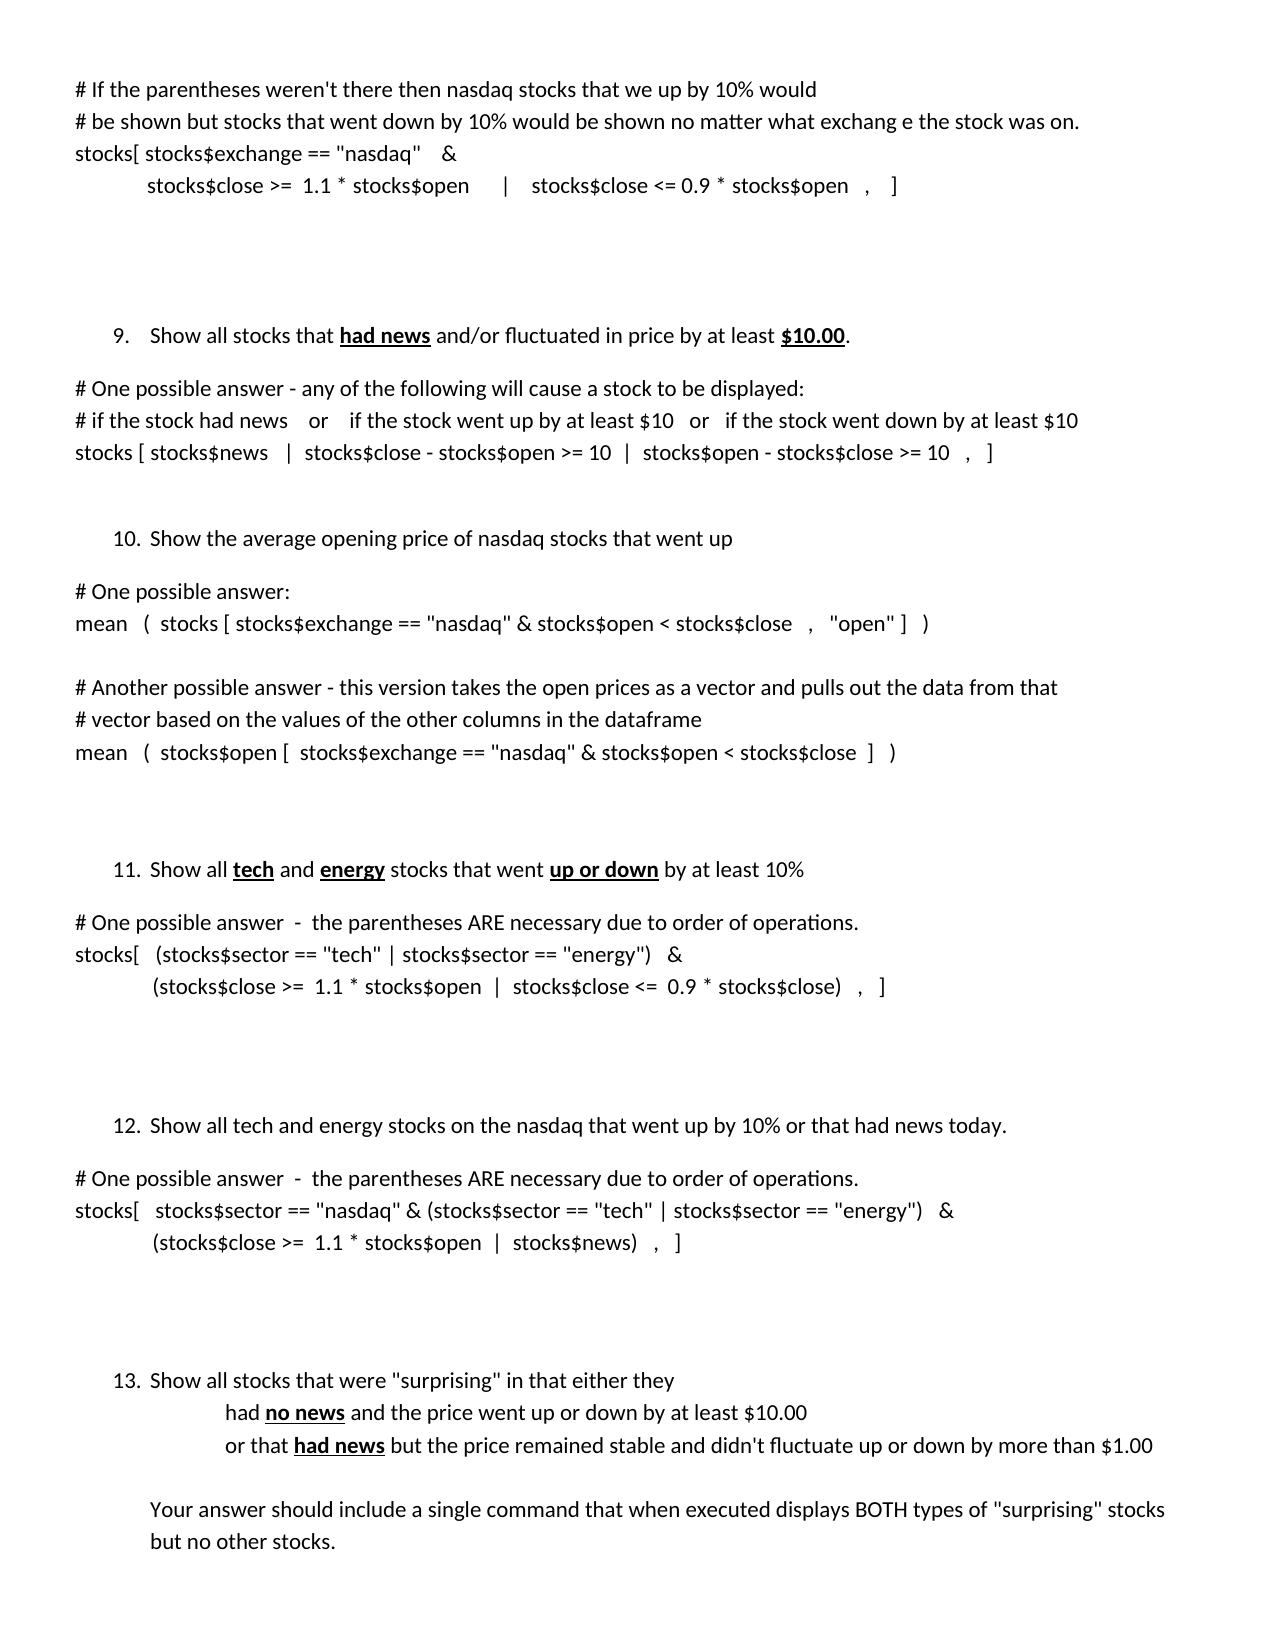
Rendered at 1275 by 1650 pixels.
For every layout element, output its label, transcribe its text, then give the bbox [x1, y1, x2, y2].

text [75, 75, 1200, 296]
list Show all stocks that were "surprising" in that either they [112, 1366, 1200, 1394]
list Your answer should include a single command that when executed displays BOTH types of "surprising" stocks but no other stocks. [150, 1495, 1200, 1555]
list Show all stocks that had news and/or fluctuated in price by at least $10.00. [112, 321, 1200, 349]
list Show all tech and energy stocks that went up or down by at least 10% [112, 855, 1200, 883]
text # One possible answer - the parentheses ARE necessary due to order of operations. stocks[ stocks$sector == "nasdaq" & (stocks$sector == "tech" | stocks$sector == "energy") & (stocks$close >= 1.1 * stocks$open | stocks$news) , ] [75, 1164, 1200, 1256]
list Show the average opening price of nasdaq stocks that went up [112, 524, 1200, 552]
text # One possible answer - the parentheses ARE necessary due to order of operations. stocks[ (stocks$sector == "tech" | stocks$sector == "energy") & (stocks$close >= 1.1 * stocks$open | stocks$close <= 0.9 * stocks$close) , ] [75, 908, 1200, 1001]
text # One possible answer: mean ( stocks [ stocks$exchange == "nasdaq" & stocks$open < stocks$close , "open" ] ) # Another possible answer - this version takes the open prices as a vector and pulls out the data from that # vector based on the values of the other columns in the dataframe mean ( stocks$open [ stocks$exchange == "nasdaq" & stocks$open < stocks$close ] ) [75, 577, 1200, 830]
list or that had news but the price remained stable and didn't fluctuate up or down by more than $1.00 [225, 1431, 1200, 1491]
text # One possible answer - any of the following will cause a stock to be displayed: # if the stock had news or if the stock went up by at least $10 or if the stock went down by at least $10 stocks [ stocks$news | stocks$close - stocks$open >= 10 | stocks$open - stocks$close >= 10 , ] [75, 374, 1200, 499]
list had no news and the price went up or down by at least $10.00 [225, 1398, 1200, 1427]
list Show all tech and energy stocks on the nasdaq that went up by 10% or that had news today. [112, 1111, 1200, 1139]
